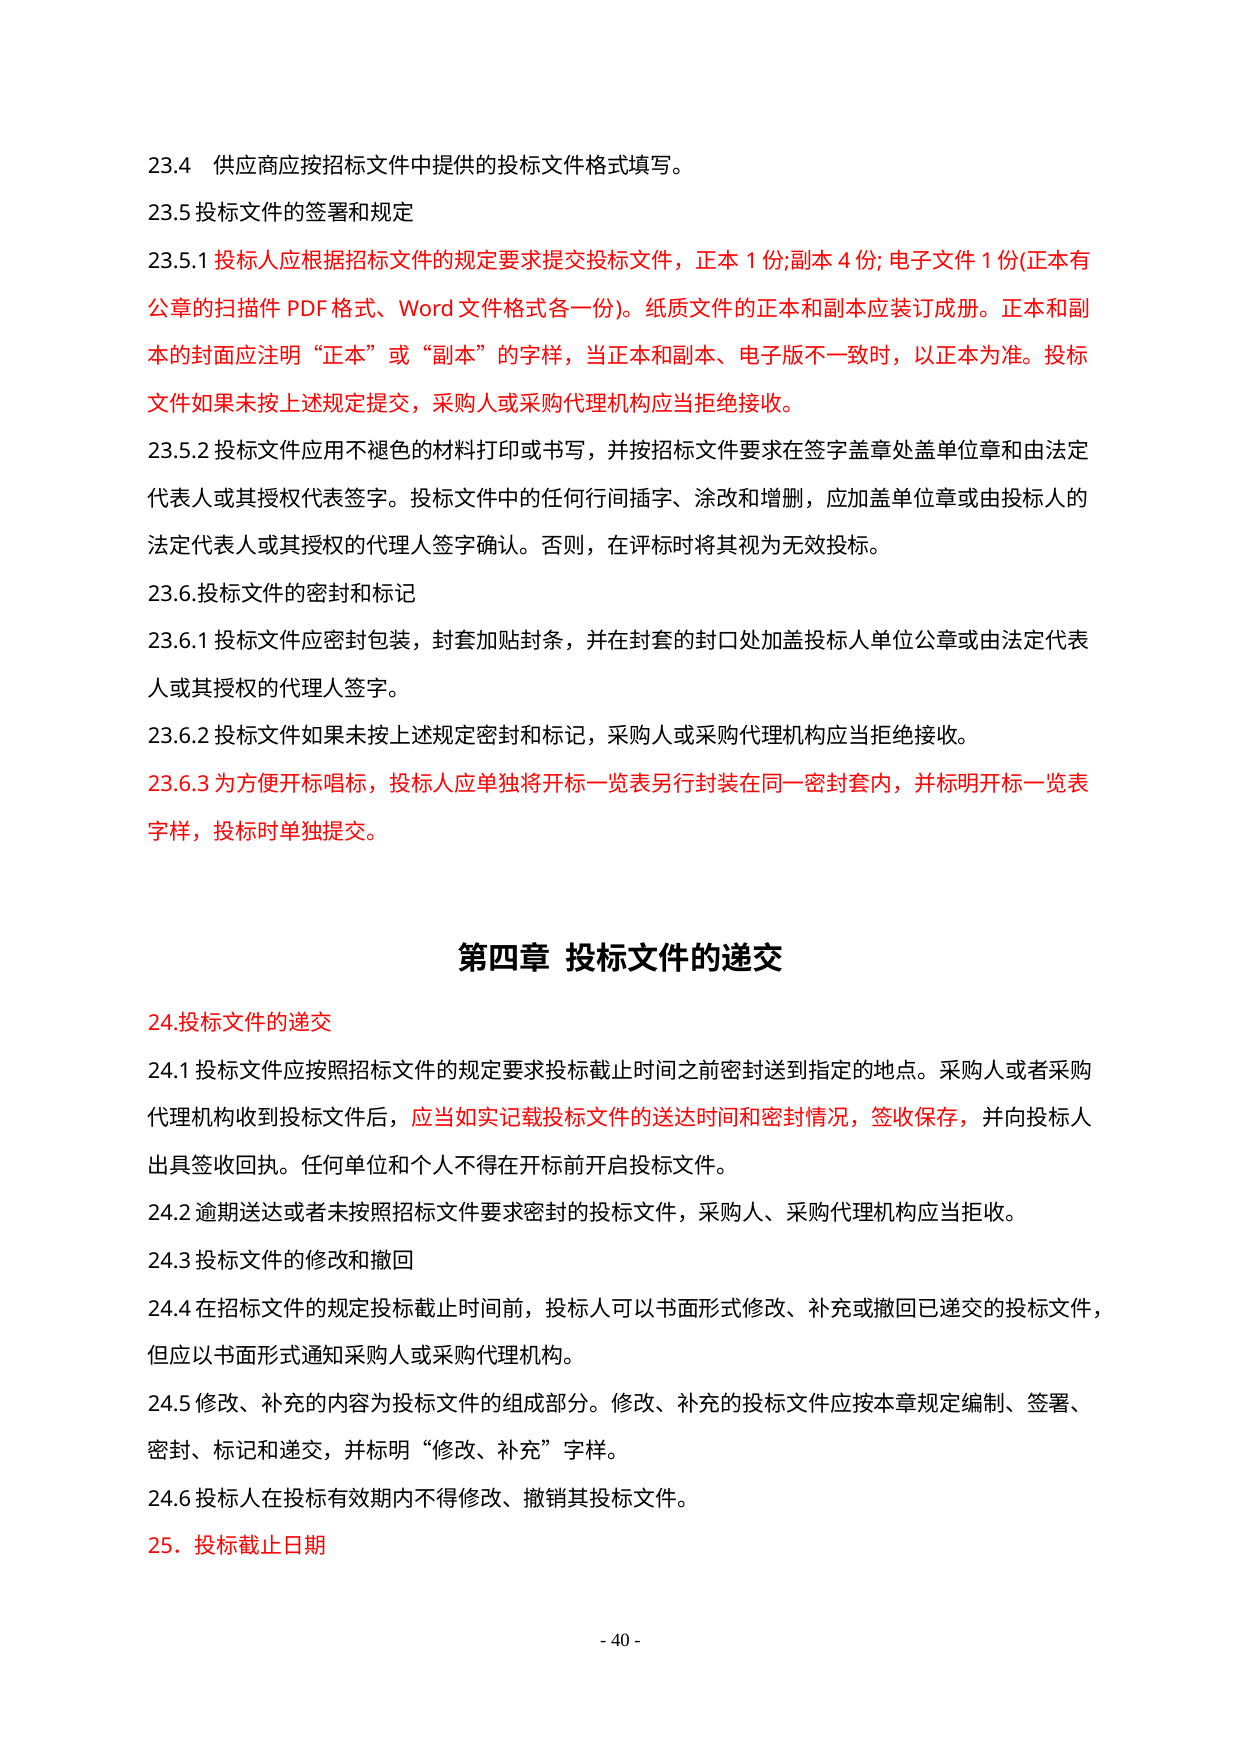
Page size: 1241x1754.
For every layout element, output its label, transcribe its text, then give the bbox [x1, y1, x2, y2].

text 23.6.3为方便开标唱标，投标人应单独将开标一览表另行封装在同一密封套内，并标明开标一览表字样，投标时单独提交。 [148, 766, 1092, 845]
text 23.5投标文件的签署和规定 [148, 195, 1092, 227]
text 24.投标文件的递交 [148, 1005, 1092, 1037]
text 25．投标截止日期 [148, 1528, 1092, 1560]
text 23.5.1投标人应根据招标文件的规定要求提交投标文件，正本1份;副本4份; 电子文件1份(正本有公章的扫描件PDF格式、Word文件格式各一份)。纸质文件的正本和副本应装订成册。正本和副本的封面应注明“正本”或“副本”的字样，当正本和副本、电子版不一致时，以正本为准。投标文件如果未按上述规定提交，采购人或采购代理机构应当拒绝接收。 [148, 243, 1092, 417]
text 23.6.投标文件的密封和标记 [148, 576, 1092, 607]
text 24.5修改、补充的内容为投标文件的组成部分。修改、补充的投标文件应按本章规定编制、签署、密封、标记和递交，并标明“修改、补充”字样。 [148, 1386, 1092, 1465]
text 23.5.2投标文件应用不褪色的材料打印或书写，并按招标文件要求在签字盖章处盖单位章和由法定代表人或其授权代表签字。投标文件中的任何行间插字、涂改和增删，应加盖单位章或由投标人的法定代表人或其授权的代理人签字确认。否则，在评标时将其视为无效投标。 [148, 433, 1092, 560]
text 24.1投标文件应按照招标文件的规定要求投标截止时间之前密封送到指定的地点。采购人或者采购代理机构收到投标文件后，应当如实记载投标文件的送达时间和密封情况，签收保存，并向投标人出具签收回执。任何单位和个人不得在开标前开启投标文件。 [148, 1053, 1092, 1179]
subtitle 第四章 投标文件的递交 [148, 933, 1092, 978]
text 23.6.1投标文件应密封包装，封套加贴封条，并在封套的封口处加盖投标人单位公章或由法定代表人或其授权的代理人签字。 [148, 623, 1092, 703]
text 23.6.2投标文件如果未按上述规定密封和标记，采购人或采购代理机构应当拒绝接收。 [148, 718, 1092, 750]
text 24.6投标人在投标有效期内不得修改、撤销其投标文件。 [148, 1481, 1092, 1513]
text 24.2逾期送达或者未按照招标文件要求密封的投标文件，采购人、采购代理机构应当拒收。 [148, 1195, 1092, 1227]
text 24.3投标文件的修改和撤回 [148, 1243, 1092, 1275]
text 23.4 供应商应按招标文件中提供的投标文件格式填写。 [148, 148, 1092, 179]
text 24.4在招标文件的规定投标截止时间前，投标人可以书面形式修改、补充或撤回已递交的投标文件，但应以书面形式通知采购人或采购代理机构。 [148, 1291, 1092, 1370]
